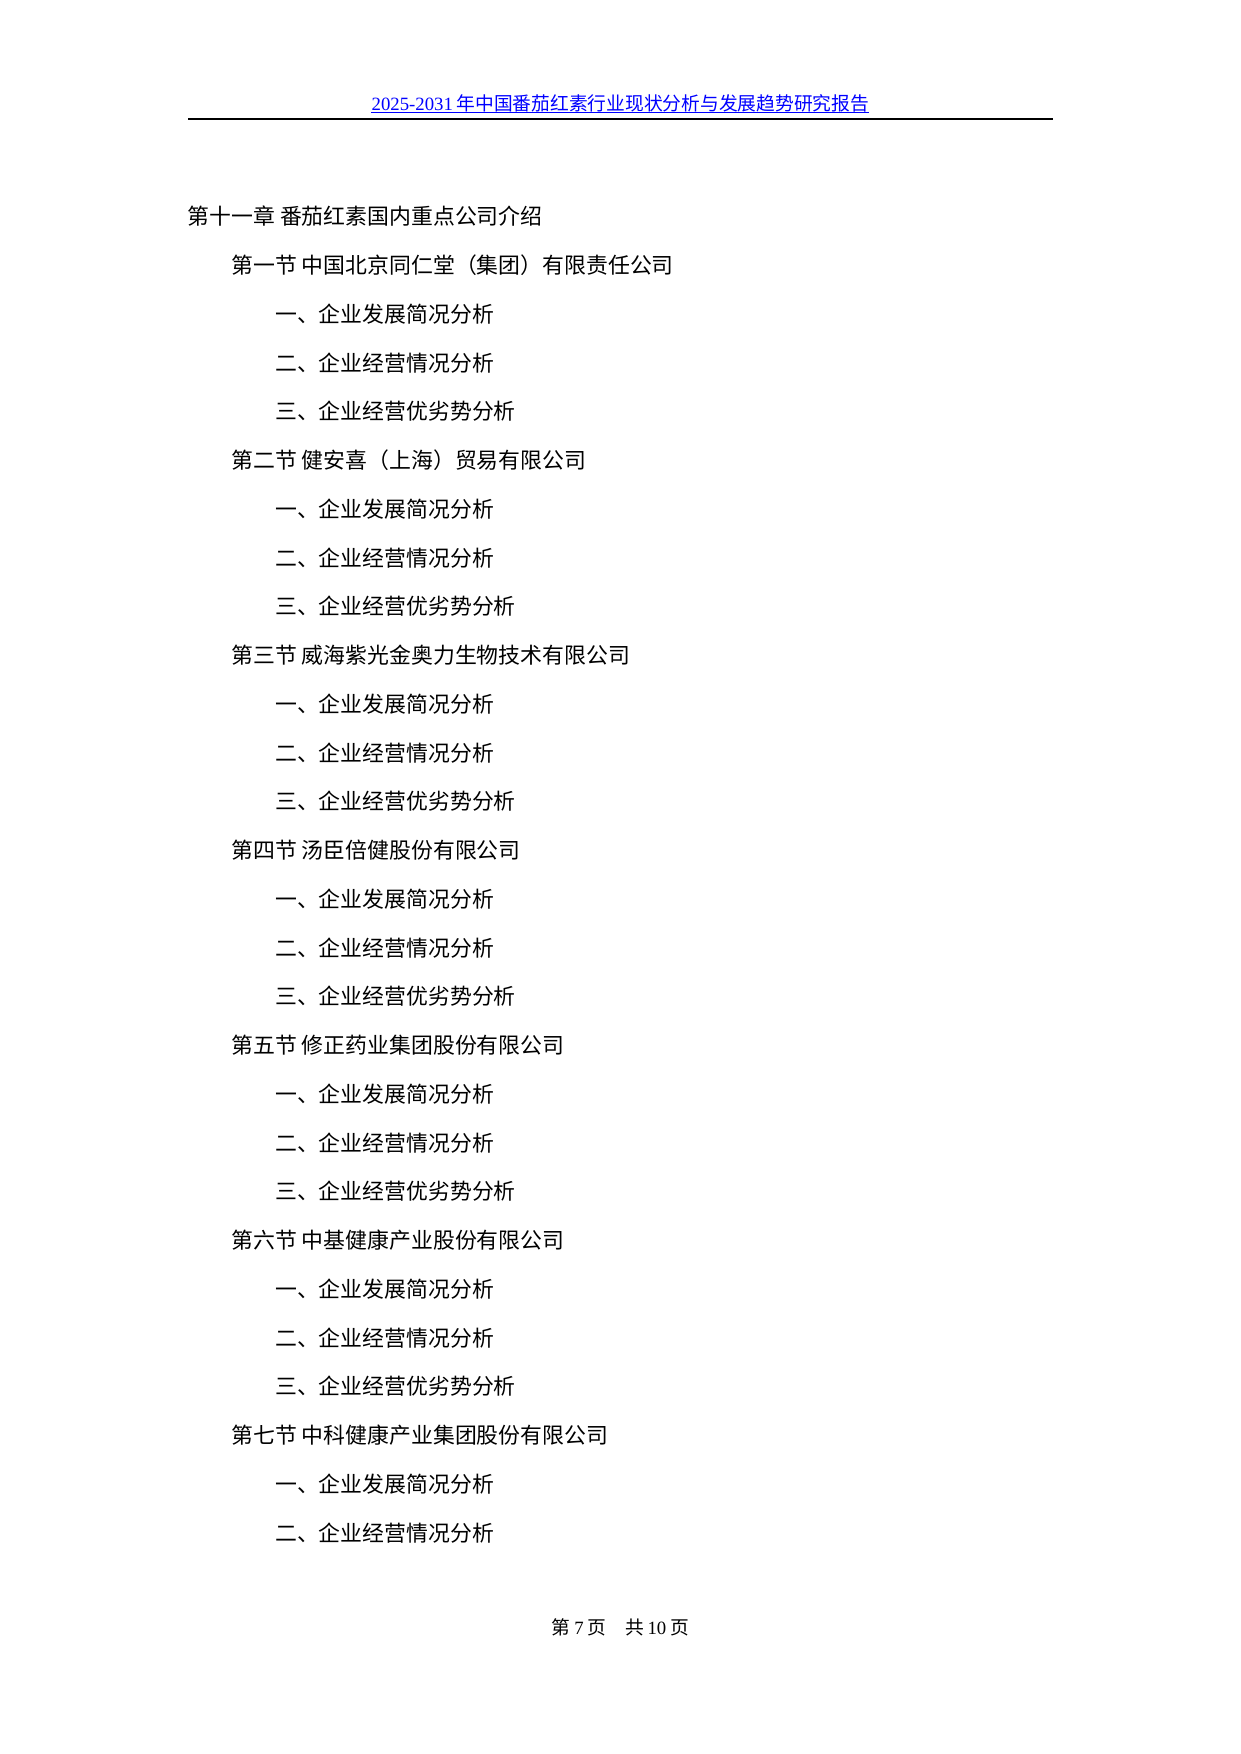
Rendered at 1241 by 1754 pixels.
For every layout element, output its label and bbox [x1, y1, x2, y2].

text [187, 150, 1053, 1548]
